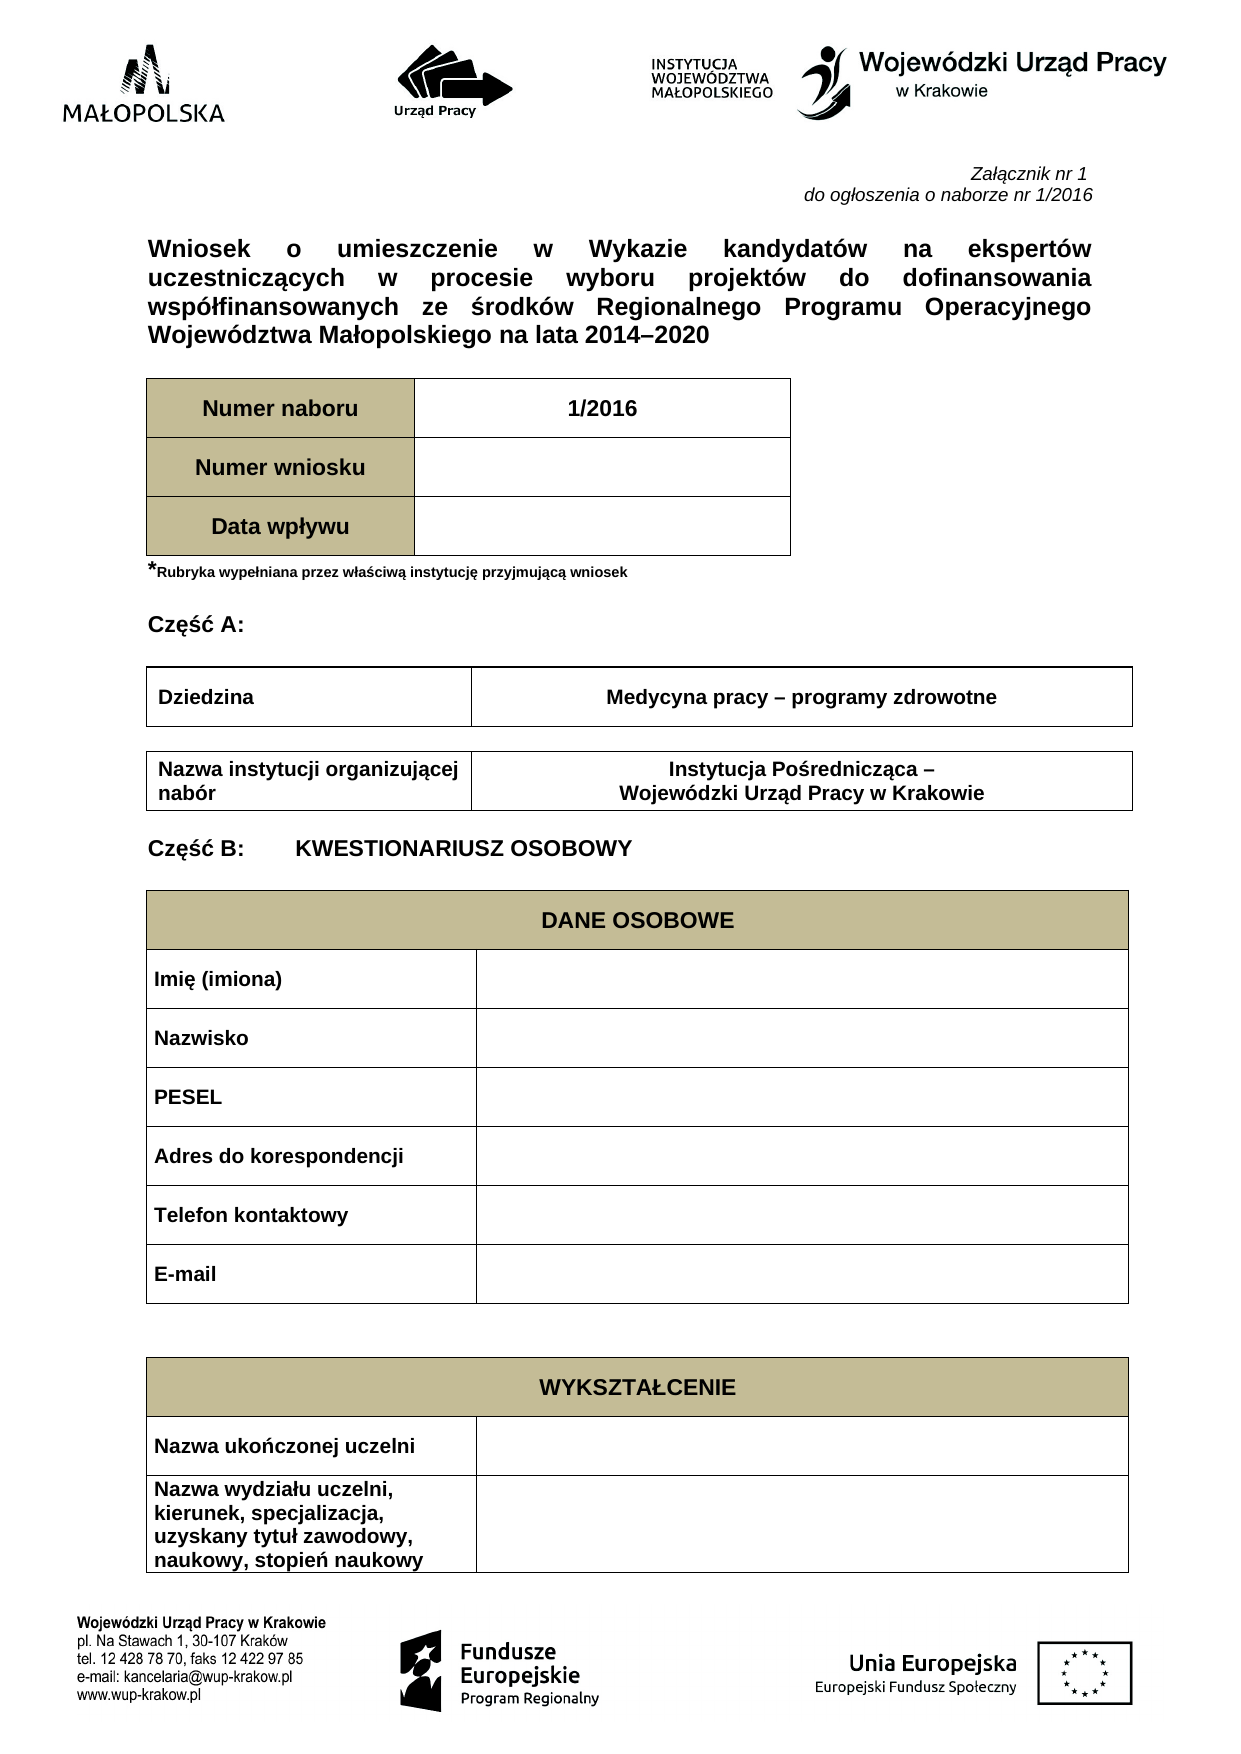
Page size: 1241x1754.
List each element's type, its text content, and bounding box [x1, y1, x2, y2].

table_cell [477, 1417, 1128, 1475]
text Wniosek o umieszczenie w Wykazie kandydatów na ekspertów uczestniczących w procesie wyboru projektów do dofinansowania współfinansowanych ze środków Regionalnego Programu Operacyjnego Województwa Małopolskiego na lata 2014–2020 [148, 234, 1093, 349]
table_header WYKSZTAŁCENIE [147, 1358, 1128, 1416]
table_cell PESEL [147, 1068, 476, 1126]
table_cell [477, 1476, 1128, 1572]
table_header Numer naboru [147, 379, 414, 437]
table_cell Telefon kontaktowy [147, 1186, 476, 1244]
table_cell [477, 1245, 1128, 1303]
table_cell [477, 1186, 1128, 1244]
table_cell Nazwisko [147, 1009, 476, 1067]
text *Rubryka wypełniana przez właściwą instytucję przyjmującą wniosek [148, 556, 1093, 583]
text Część A: [148, 611, 1093, 638]
table_header Instytucja Pośrednicząca – Wojewódzki Urząd Pracy w Krakowie [472, 752, 1132, 809]
table_cell Numer wniosku [147, 438, 414, 496]
table_header Nazwa instytucji organizującej nabór [147, 752, 471, 809]
table_header Dziedzina [147, 668, 471, 726]
table_cell [477, 950, 1128, 1008]
table_cell Adres do korespondencji [147, 1127, 476, 1185]
table_cell [477, 1068, 1128, 1126]
table_cell Imię (imiona) [147, 950, 476, 1008]
table_cell Data wpływu [147, 497, 414, 555]
table_cell [415, 438, 790, 496]
table_header DANE OSOBOWE [147, 891, 1128, 949]
text Załącznik nr 1 do ogłoszenia o naborze nr 1/2016 [148, 148, 1093, 206]
table_cell Nazwa wydziału uczelni, kierunek, specjalizacja, uzyskany tytuł zawodowy, naukowy, stopień naukowy [147, 1476, 476, 1572]
table_header Medycyna pracy – programy zdrowotne [472, 668, 1132, 726]
table_cell [477, 1127, 1128, 1185]
table_cell E-mail [147, 1245, 476, 1303]
text Część B: KWESTIONARIUSZ OSOBOWY [148, 834, 1093, 861]
table_header 1/2016 [415, 379, 790, 437]
table_cell Nazwa ukończonej uczelni [147, 1417, 476, 1475]
picture [45, 10, 1206, 163]
table_cell [415, 497, 790, 555]
table_cell [477, 1009, 1128, 1067]
picture [77, 1604, 1164, 1722]
